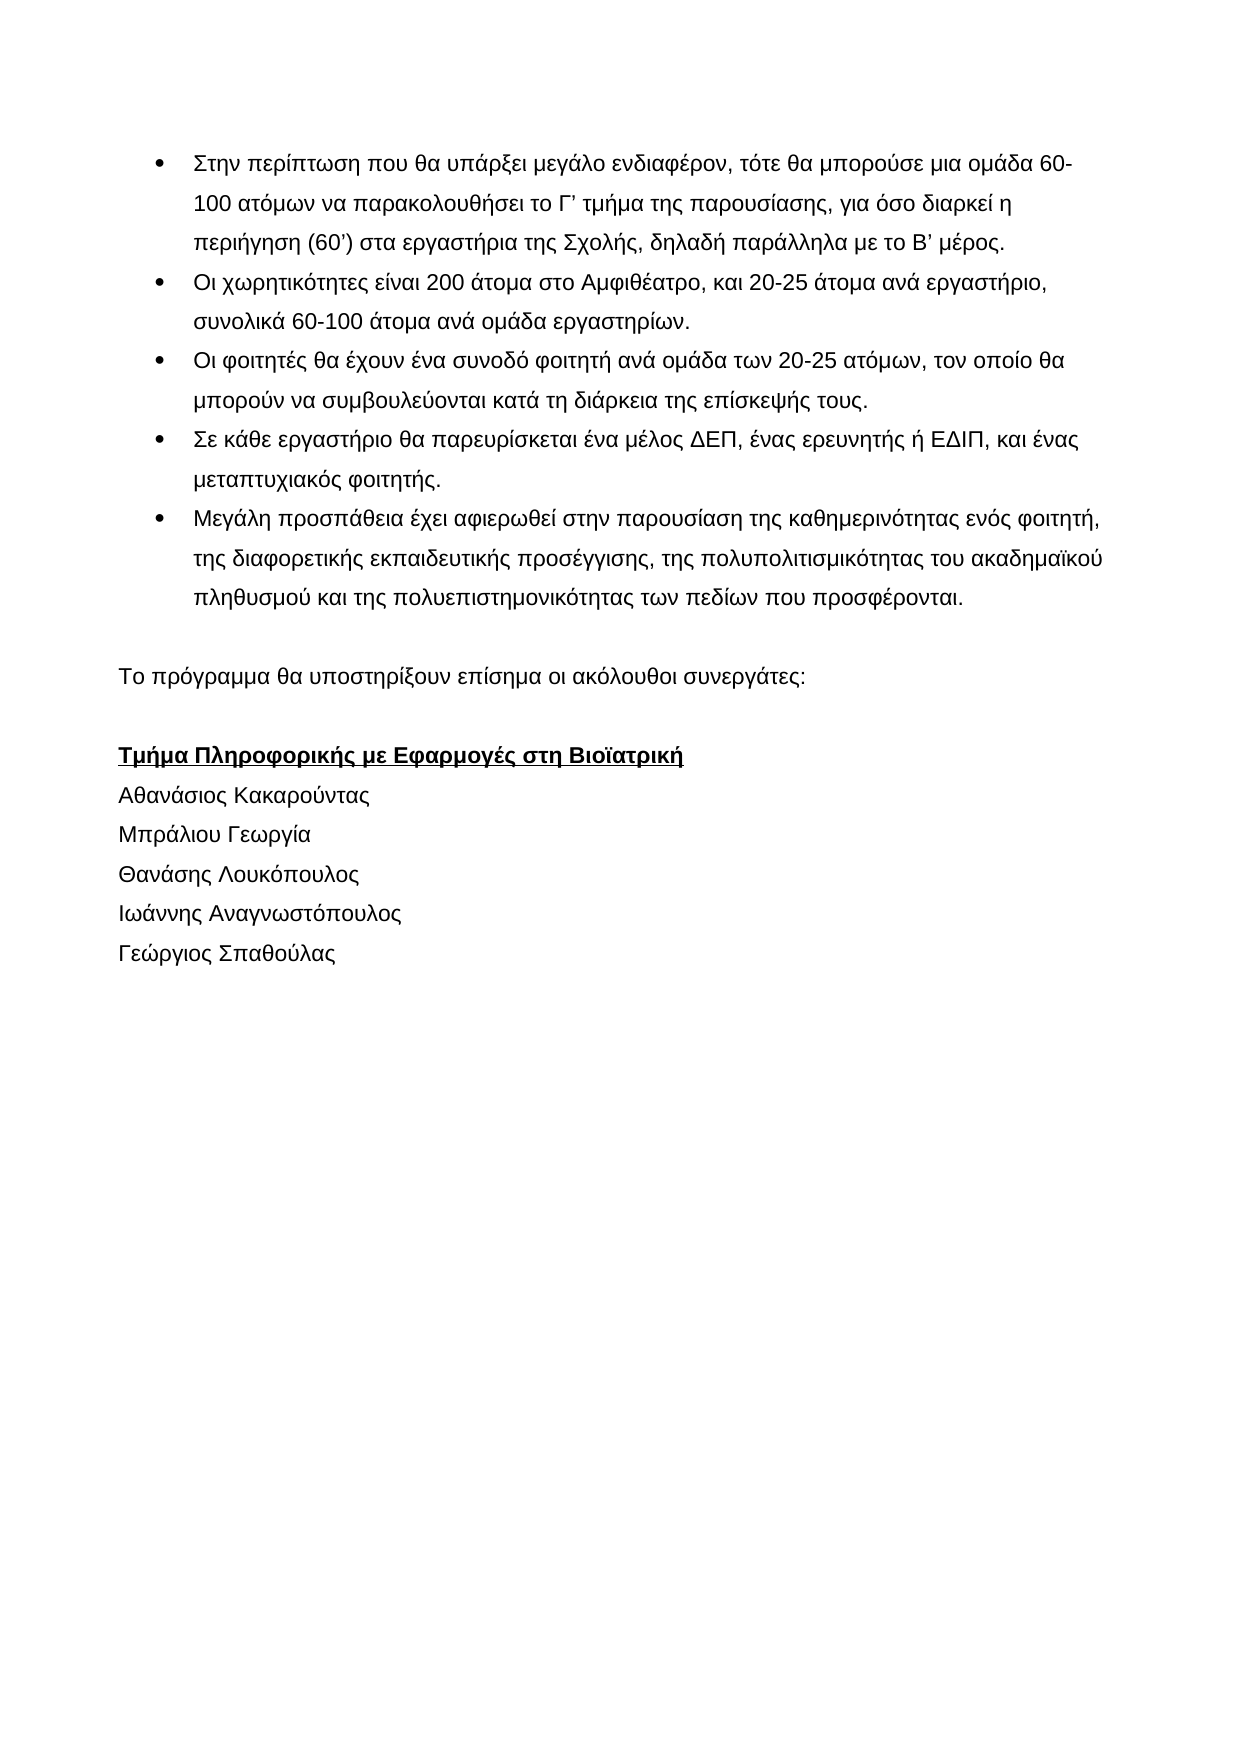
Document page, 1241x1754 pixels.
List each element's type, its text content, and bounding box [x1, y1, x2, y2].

text Θανάσης Λουκόπουλος [118, 861, 1107, 887]
text Το πρόγραμμα θα υποστηρίξουν επίσημα οι ακόλουθοι συνεργάτες: [118, 663, 1107, 689]
text Ιωάννης Αναγνωστόπουλος [118, 900, 1107, 926]
list Μεγάλη προσπάθεια έχει αφιερωθεί στην παρουσίαση της καθημερινότητας ενός φοιτητή, της διαφορετικής εκπαιδευτικής προσέγγισης, της πολυπολιτισμικότητας του ακαδημαϊκού πληθυσμού και της πολυεπιστημονικότητας των πεδίων που προσφέρονται. [156, 505, 1107, 611]
text Μπράλιου Γεωργία [118, 821, 1107, 847]
text Τμήμα Πληροφορικής με Εφαρμογές στη Βιοϊατρική [118, 742, 1107, 768]
list Οι χωρητικότητες είναι 200 άτομα στο Αμφιθέατρο, και 20-25 άτομα ανά εργαστήριο, συνολικά 60-100 άτομα ανά ομάδα εργαστηρίων. [156, 268, 1107, 334]
text Αθανάσιος Κακαρούντας [118, 782, 1107, 808]
list Οι φοιτητές θα έχουν ένα συνοδό φοιτητή ανά ομάδα των 20-25 ατόμων, τον οποίο θα μπορούν να συμβουλεύονται κατά τη διάρκεια της επίσκεψής τους. [156, 347, 1107, 413]
list Στην περίπτωση που θα υπάρξει μεγάλο ενδιαφέρον, τότε θα μπορούσε μια ομάδα 60-100 ατόμων να παρακολουθήσει το Γ’ τμήμα της παρουσίασης, για όσο διαρκεί η περιήγηση (60’) στα εργαστήρια της Σχολής, δηλαδή παράλληλα με το Β’ μέρος. [156, 150, 1107, 255]
list Σε κάθε εργαστήριο θα παρευρίσκεται ένα μέλος ΔΕΠ, ένας ερευνητής ή ΕΔΙΠ, και ένας μεταπτυχιακός φοιτητής. [156, 426, 1107, 492]
text Γεώργιος Σπαθούλας [118, 939, 1107, 966]
